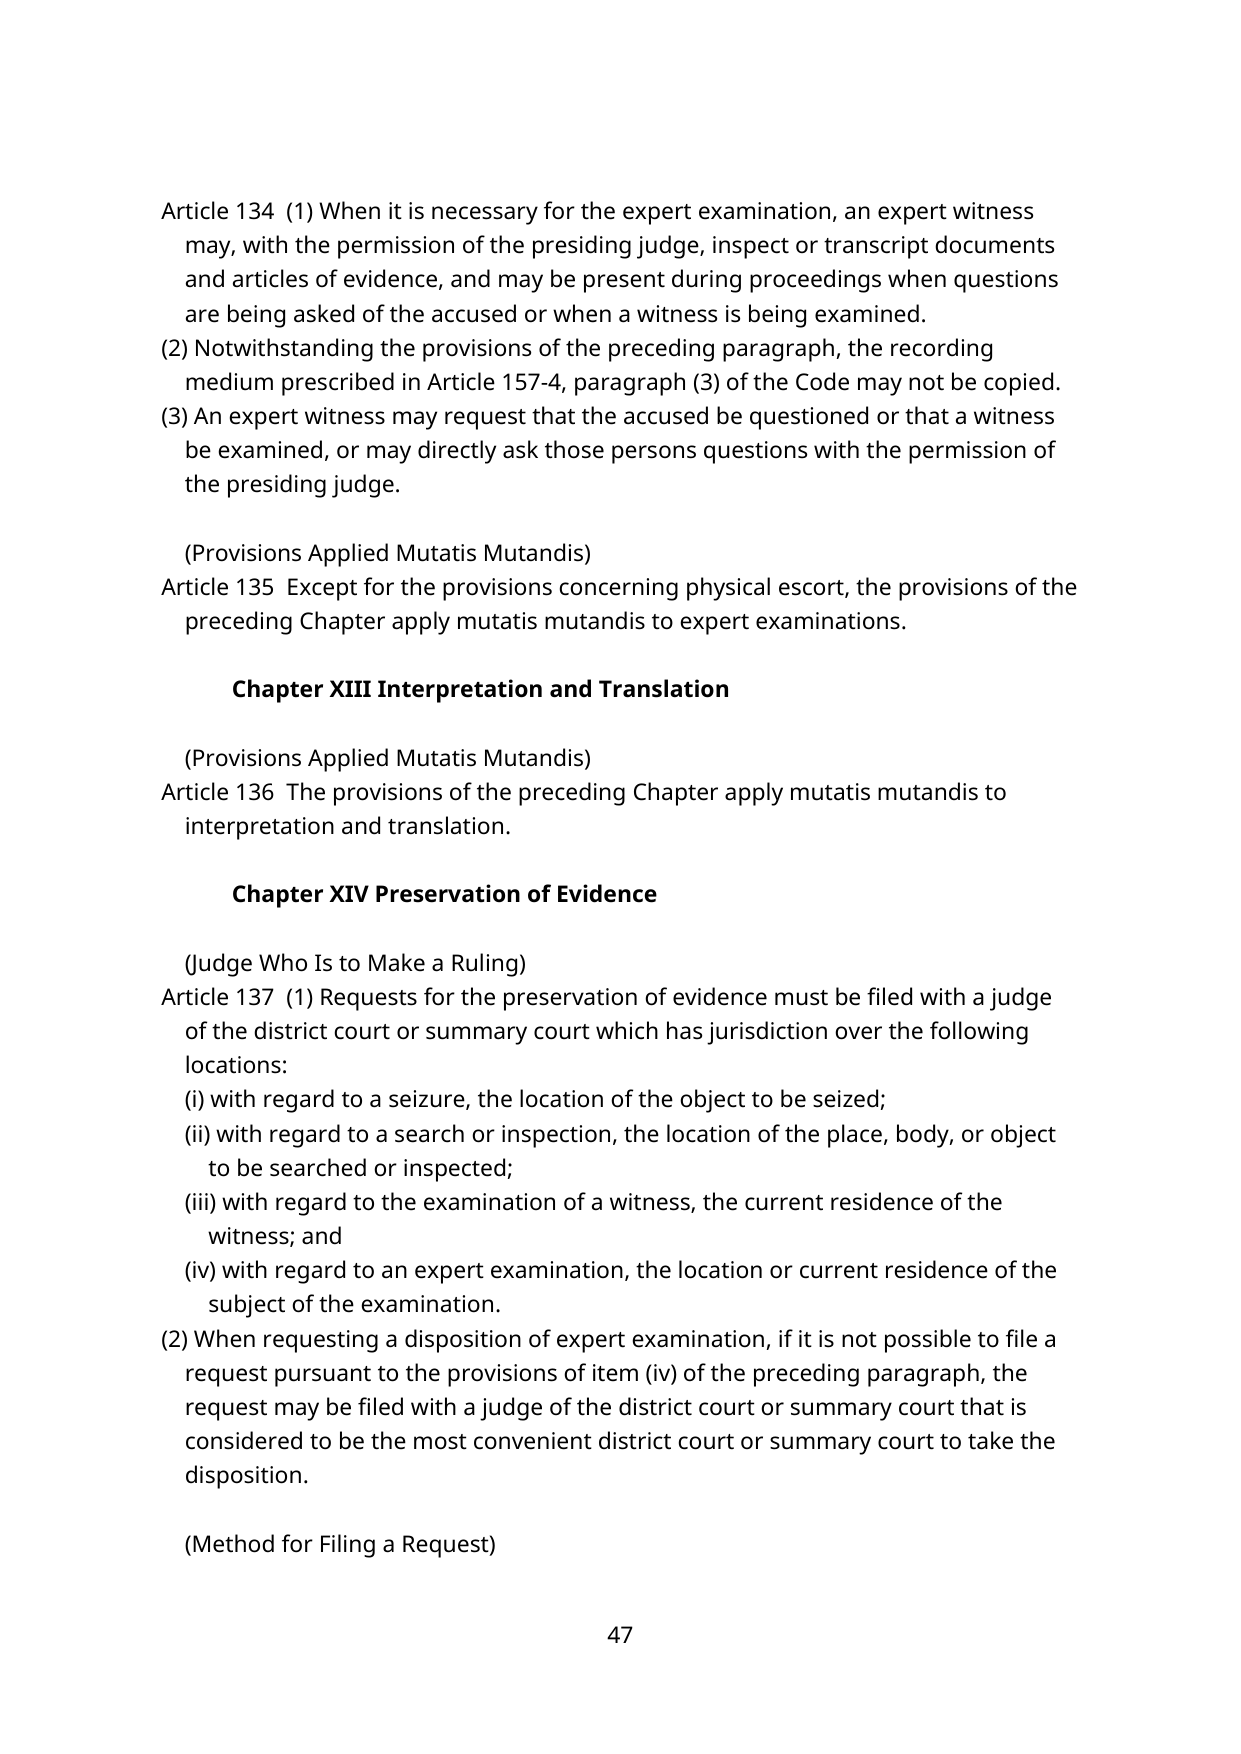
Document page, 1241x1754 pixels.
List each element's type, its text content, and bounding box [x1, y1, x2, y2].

text Article 135 Except for the provisions concerning physical escort, the provisions of the preceding Chapter apply mutatis mutandis to expert examinations. [161, 569, 1079, 638]
text (Provisions Applied Mutatis Mutandis) [184, 740, 1079, 774]
text (iii) with regard to the examination of a witness, the current residence of the witness; and [184, 1184, 1079, 1253]
text (i) with regard to a seizure, the location of the object to be seized; [184, 1082, 1079, 1116]
text (3) An expert witness may request that the accused be questioned or that a witness be examined, or may directly ask those persons questions with the permission of the presiding judge. [161, 399, 1079, 501]
text (2) Notwithstanding the provisions of the preceding paragraph, the recording medium prescribed in Article 157-4, paragraph (3) of the Code may not be copied. [161, 330, 1079, 399]
text Article 134 (1) When it is necessary for the expert examination, an expert witness may, with the permission of the presiding judge, inspect or transcript documents and articles of evidence, and may be present during proceedings when questions are being asked of the accused or when a witness is being examined. [161, 194, 1079, 330]
text Chapter XIV Preservation of Evidence [230, 877, 1079, 911]
text (Judge Who Is to Make a Ruling) [184, 945, 1079, 979]
text (Method for Filing a Request) [184, 1526, 1079, 1560]
text (Provisions Applied Mutatis Mutandis) [184, 535, 1079, 569]
text (iv) with regard to an expert examination, the location or current residence of the subject of the examination. [184, 1253, 1079, 1321]
text Article 137 (1) Requests for the preservation of evidence must be filed with a judge of the district court or summary court which has jurisdiction over the following locations: [161, 979, 1079, 1082]
text Chapter XIII Interpretation and Translation [230, 672, 1079, 706]
text Article 136 The provisions of the preceding Chapter apply mutatis mutandis to interpretation and translation. [161, 774, 1079, 843]
text (2) When requesting a disposition of expert examination, if it is not possible to file a request pursuant to the provisions of item (iv) of the preceding paragraph, the request may be filed with a judge of the district court or summary court that is considered to be the most convenient district court or summary court to take the disposition. [161, 1321, 1079, 1492]
text (ii) with regard to a search or inspection, the location of the place, body, or object to be searched or inspected; [184, 1116, 1079, 1184]
